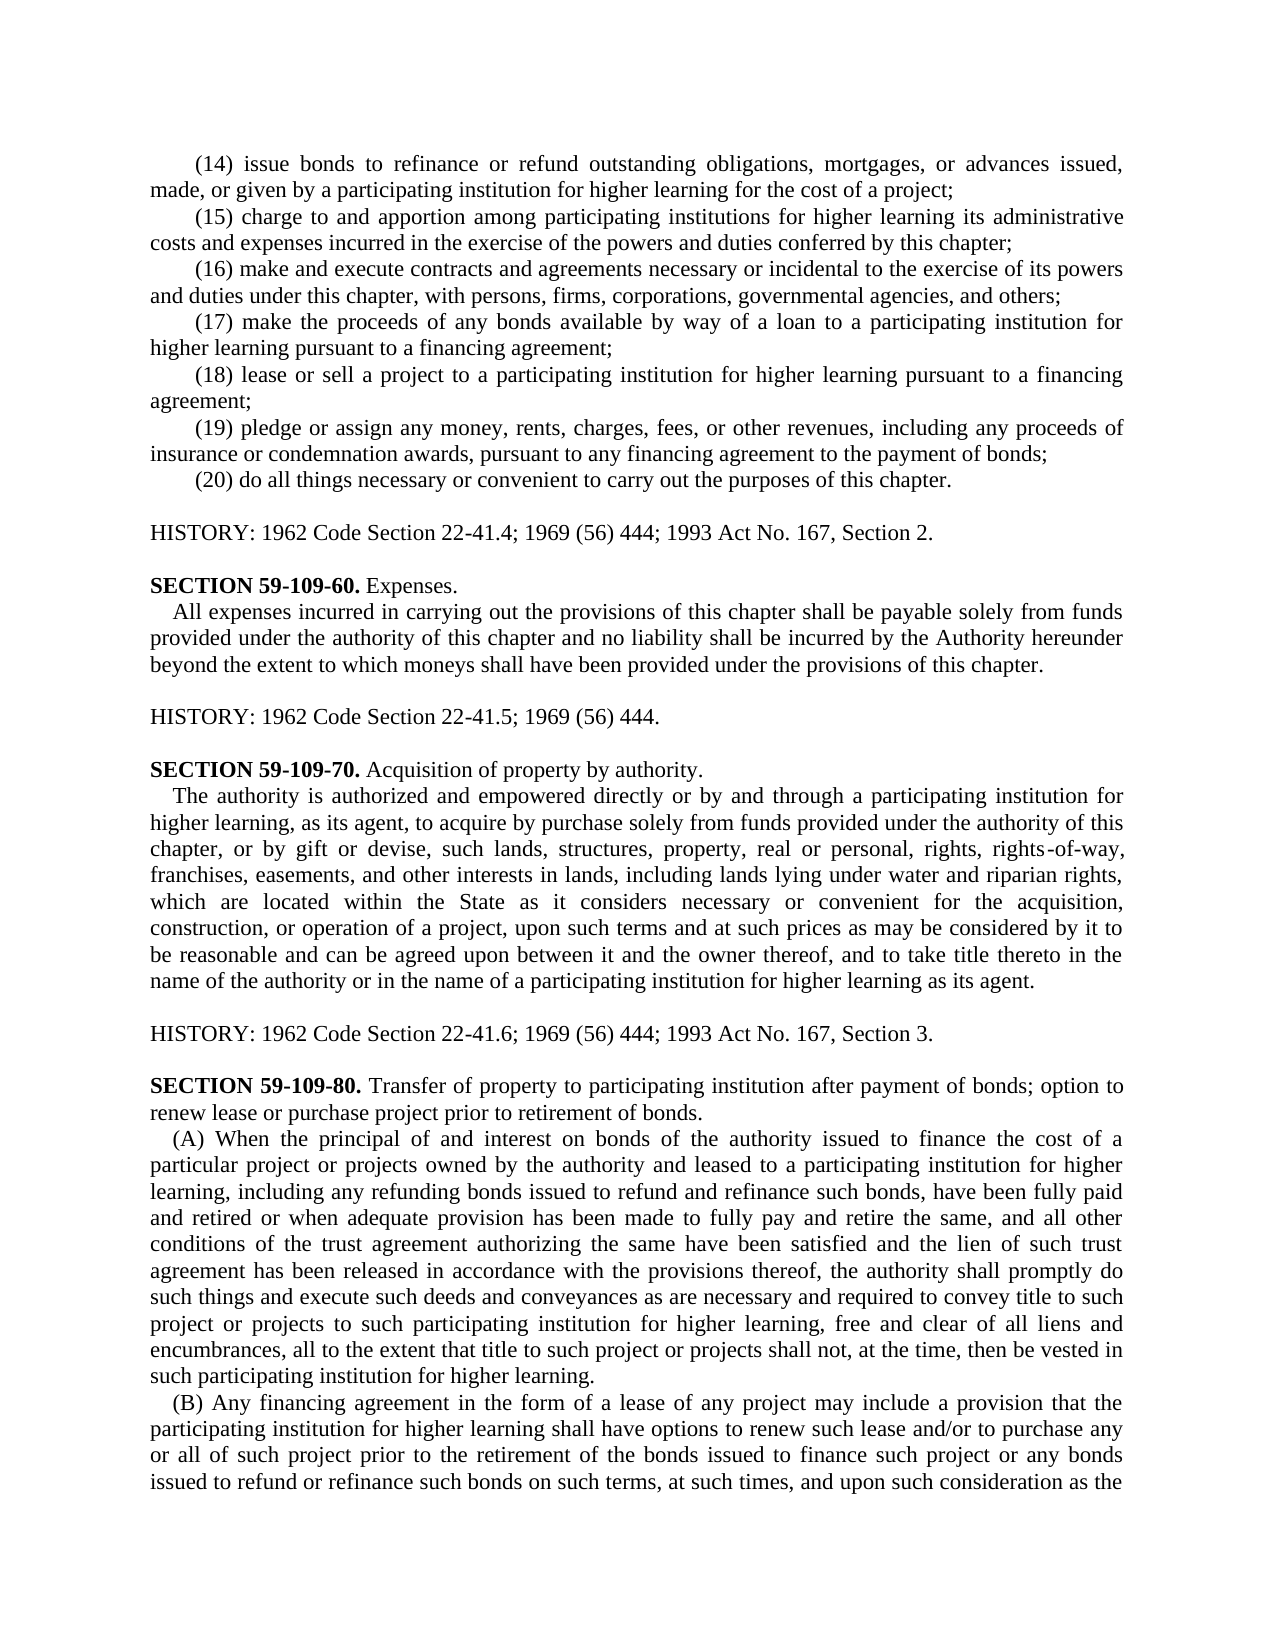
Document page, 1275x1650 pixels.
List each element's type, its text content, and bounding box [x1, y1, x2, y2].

text (16) make and execute contracts and agreements necessary or incidental to the exercise of its powers and duties under this chapter, with persons, firms, corporations, governmental agencies, and others; [150, 255, 1125, 308]
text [150, 1389, 1125, 1494]
text (19) pledge or assign any money, rents, charges, fees, or other revenues, including any proceeds of insurance or condemnation awards, pursuant to any financing agreement to the payment of bonds; [150, 413, 1125, 466]
text (20) do all things necessary or convenient to carry out the purposes of this chapter. [150, 466, 1125, 493]
text HISTORY: 1962 Code Section 22-41.5; 1969 (56) 444. [150, 703, 1125, 730]
text (A) When the principal of and interest on bonds of the authority issued to finance the cost of a particular project or projects owned by the authority and leased to a participating institution for higher learning, including any refunding bonds issued to refund and refinance such bonds, have been fully paid and retired or when adequate provision has been made to fully pay and retire the same, and all other conditions of the trust agreement authorizing the same have been satisfied and the lien of such trust agreement has been released in accordance with the provisions thereof, the authority shall promptly do such things and execute such deeds and conveyances as are necessary and required to convey title to such project or projects to such participating institution for higher learning, free and clear of all liens and encumbrances, all to the extent that title to such project or projects shall not, at the time, then be vested in such participating institution for higher learning. [150, 1125, 1125, 1389]
text (14) issue bonds to refinance or refund outstanding obligations, mortgages, or advances issued, made, or given by a participating institution for higher learning for the cost of a project; [150, 150, 1125, 203]
text SECTION 59-109-60. Expenses. [150, 572, 1125, 598]
text HISTORY: 1962 Code Section 22-41.4; 1969 (56) 444; 1993 Act No. 167, Section 2. [150, 519, 1125, 545]
text (18) lease or sell a project to a participating institution for higher learning pursuant to a financing agreement; [150, 361, 1125, 413]
text The authority is authorized and empowered directly or by and through a participating institution for higher learning, as its agent, to acquire by purchase solely from funds provided under the authority of this chapter, or by gift or devise, such lands, structures, property, real or personal, rights, rights-of-way, franchises, easements, and other interests in lands, including lands lying under water and riparian rights, which are located within the State as it considers necessary or convenient for the acquisition, construction, or operation of a project, upon such terms and at such prices as may be considered by it to be reasonable and can be agreed upon between it and the owner thereof, and to take title thereto in the name of the authority or in the name of a participating institution for higher learning as its agent. [150, 782, 1125, 993]
text (17) make the proceeds of any bonds available by way of a loan to a participating institution for higher learning pursuant to a financing agreement; [150, 308, 1125, 361]
text SECTION 59-109-80. Transfer of property to participating institution after payment of bonds; option to renew lease or purchase project prior to retirement of bonds. [150, 1072, 1125, 1125]
text HISTORY: 1962 Code Section 22-41.6; 1969 (56) 444; 1993 Act No. 167, Section 3. [150, 1020, 1125, 1046]
text All expenses incurred in carrying out the provisions of this chapter shall be payable solely from funds provided under the authority of this chapter and no liability shall be incurred by the Authority hereunder beyond the extent to which moneys shall have been provided under the provisions of this chapter. [150, 598, 1125, 677]
text (15) charge to and apportion among participating institutions for higher learning its administrative costs and expenses incurred in the exercise of the powers and duties conferred by this chapter; [150, 203, 1125, 255]
text SECTION 59-109-70. Acquisition of property by authority. [150, 756, 1125, 782]
